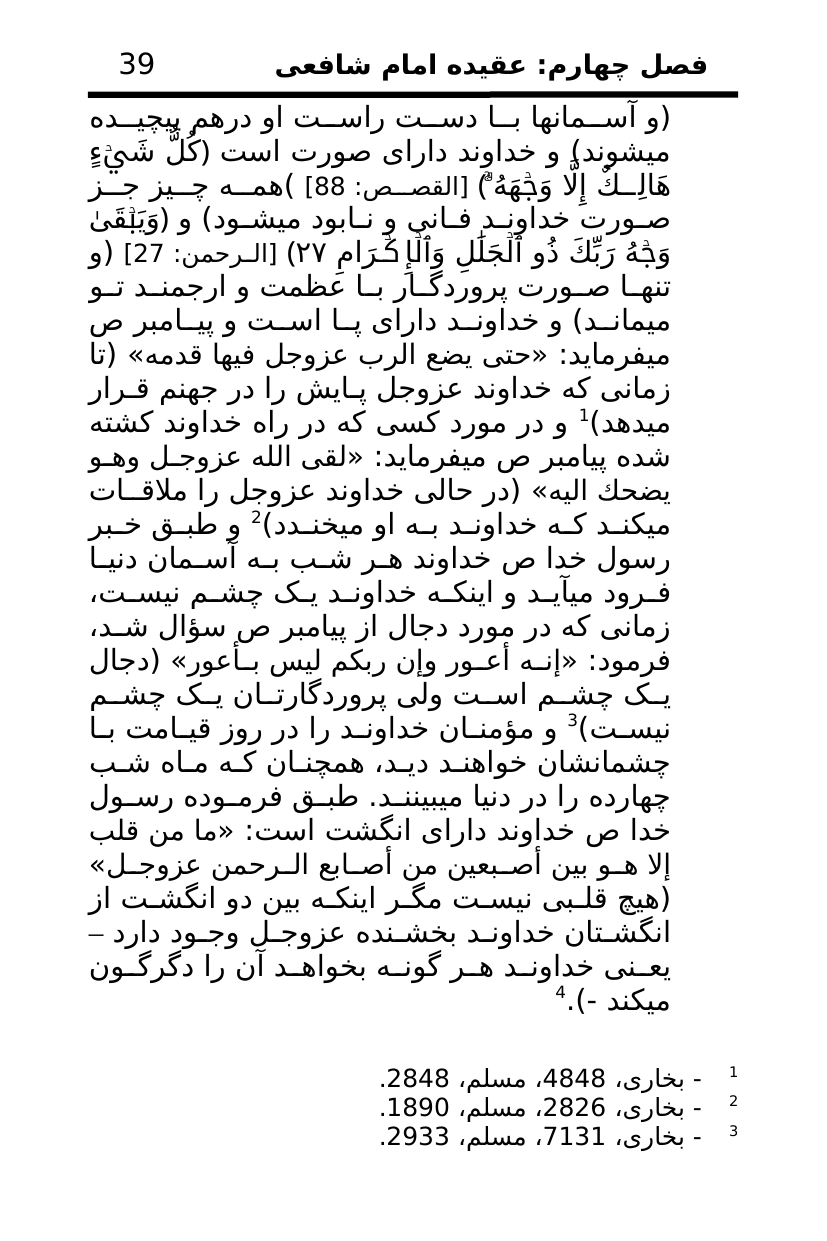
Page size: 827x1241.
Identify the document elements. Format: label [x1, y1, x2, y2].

list [89, 100, 708, 1017]
